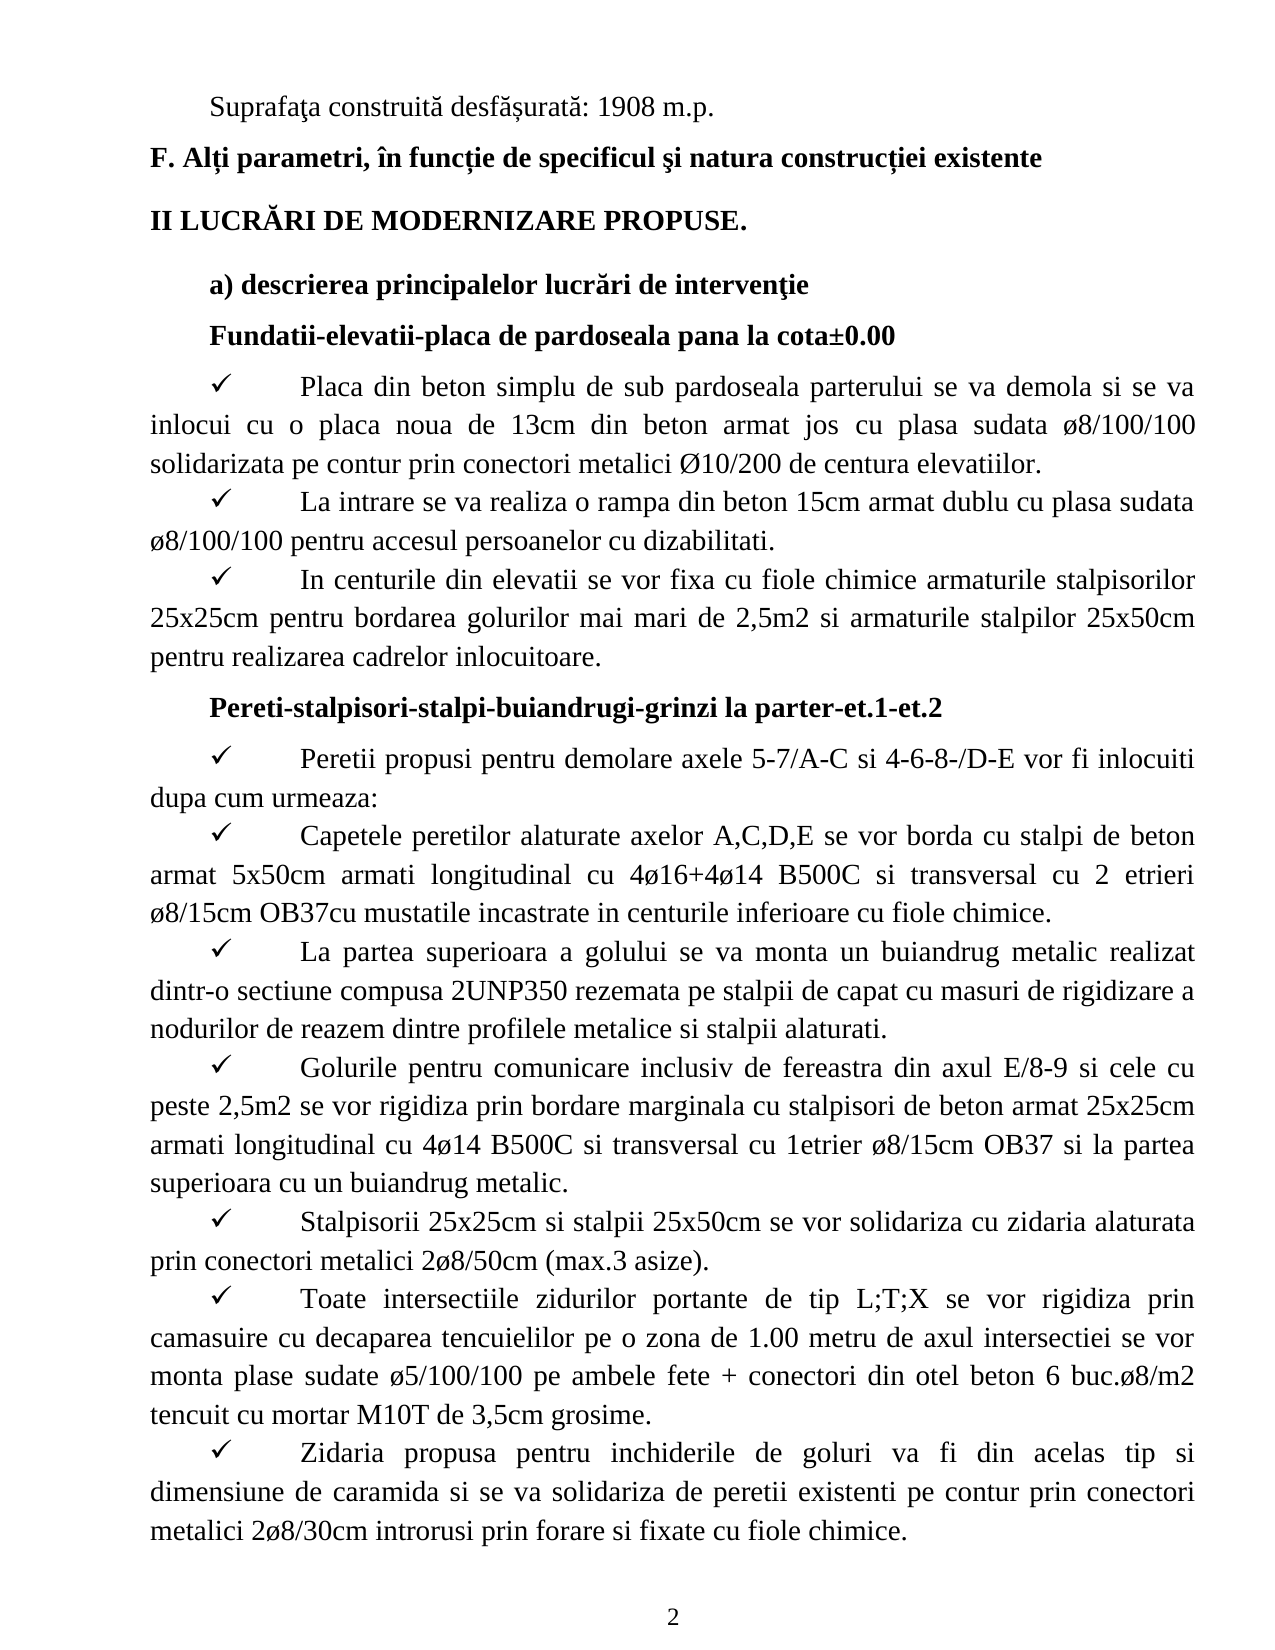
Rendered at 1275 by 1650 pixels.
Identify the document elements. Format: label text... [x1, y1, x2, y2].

list Zidaria propusa pentru inchiderile de goluri va fi din acelas tip si dimensiune de caramida si se va solidariza de peretii existenti pe contur prin conectori metalici 2ø8/30cm introrusi prin forare si fixate cu fiole chimice. [150, 1435, 1196, 1546]
text Suprafaţa construită desfășurată: 1908 m.p. [150, 89, 1196, 122]
text F. Alți parametri, în funcție de specificul şi natura construcției existente [150, 140, 1196, 173]
list In centurile din elevatii se vor fixa cu fiole chimice armaturile stalpisorilor 25x25cm pentru bordarea golurilor mai mari de 2,5m2 si armaturile stalpilor 25x50cm pentru realizarea cadrelor inlocuitoare. [150, 562, 1196, 672]
text Fundatii-elevatii-placa de pardoseala pana la cota±0.00 [150, 318, 1196, 351]
list Placa din beton simplu de sub pardoseala parterului se va demola si se va inlocui cu o placa noua de 13cm din beton armat jos cu plasa sudata ø8/100/100 solidarizata pe contur prin conectori metalici Ø10/200 de centura elevatiilor. [150, 369, 1196, 479]
text Pereti-stalpisori-stalpi-buiandrugi-grinzi la parter-et.1-et.2 [150, 690, 1196, 723]
list Stalpisorii 25x25cm si stalpii 25x50cm se vor solidariza cu zidaria alaturata prin conectori metalici 2ø8/50cm (max.3 asize). [150, 1204, 1196, 1276]
text a) descrierea principalelor lucrări de intervenţie [150, 267, 1196, 300]
text II LUCRĂRI DE MODERNIZARE PROPUSE. [150, 203, 1196, 237]
list La intrare se va realiza o rampa din beton 15cm armat dublu cu plasa sudata ø8/100/100 pentru accesul persoanelor cu dizabilitati. [150, 484, 1196, 557]
list Golurile pentru comunicare inclusiv de fereastra din axul E/8-9 si cele cu peste 2,5m2 se vor rigidiza prin bordare marginala cu stalpisori de beton armat 25x25cm armati longitudinal cu 4ø14 B500C si transversal cu 1etrier ø8/15cm OB37 si la partea superioara cu un buiandrug metalic. [150, 1050, 1196, 1199]
list Capetele peretilor alaturate axelor A,C,D,E se vor borda cu stalpi de beton armat 5x50cm armati longitudinal cu 4ø16+4ø14 B500C si transversal cu 2 etrieri ø8/15cm OB37cu mustatile incastrate in centurile inferioare cu fiole chimice. [150, 818, 1196, 929]
list Toate intersectiile zidurilor portante de tip L;T;X se vor rigidiza prin camasuire cu decaparea tencuielilor pe o zona de 1.00 metru de axul intersectiei se vor monta plase sudate ø5/100/100 pe ambele fete + conectori din otel beton 6 buc.ø8/m2 tencuit cu mortar M10T de 3,5cm grosime. [150, 1281, 1196, 1430]
list La partea superioara a golului se va monta un buiandrug metalic realizat dintr-o sectiune compusa 2UNP350 rezemata pe stalpii de capat cu masuri de rigidizare a nodurilor de reazem dintre profilele metalice si stalpii alaturati. [150, 934, 1196, 1045]
list Peretii propusi pentru demolare axele 5-7/A-C si 4-6-8-/D-E vor fi inlocuiti dupa cum urmeaza: [150, 741, 1196, 813]
